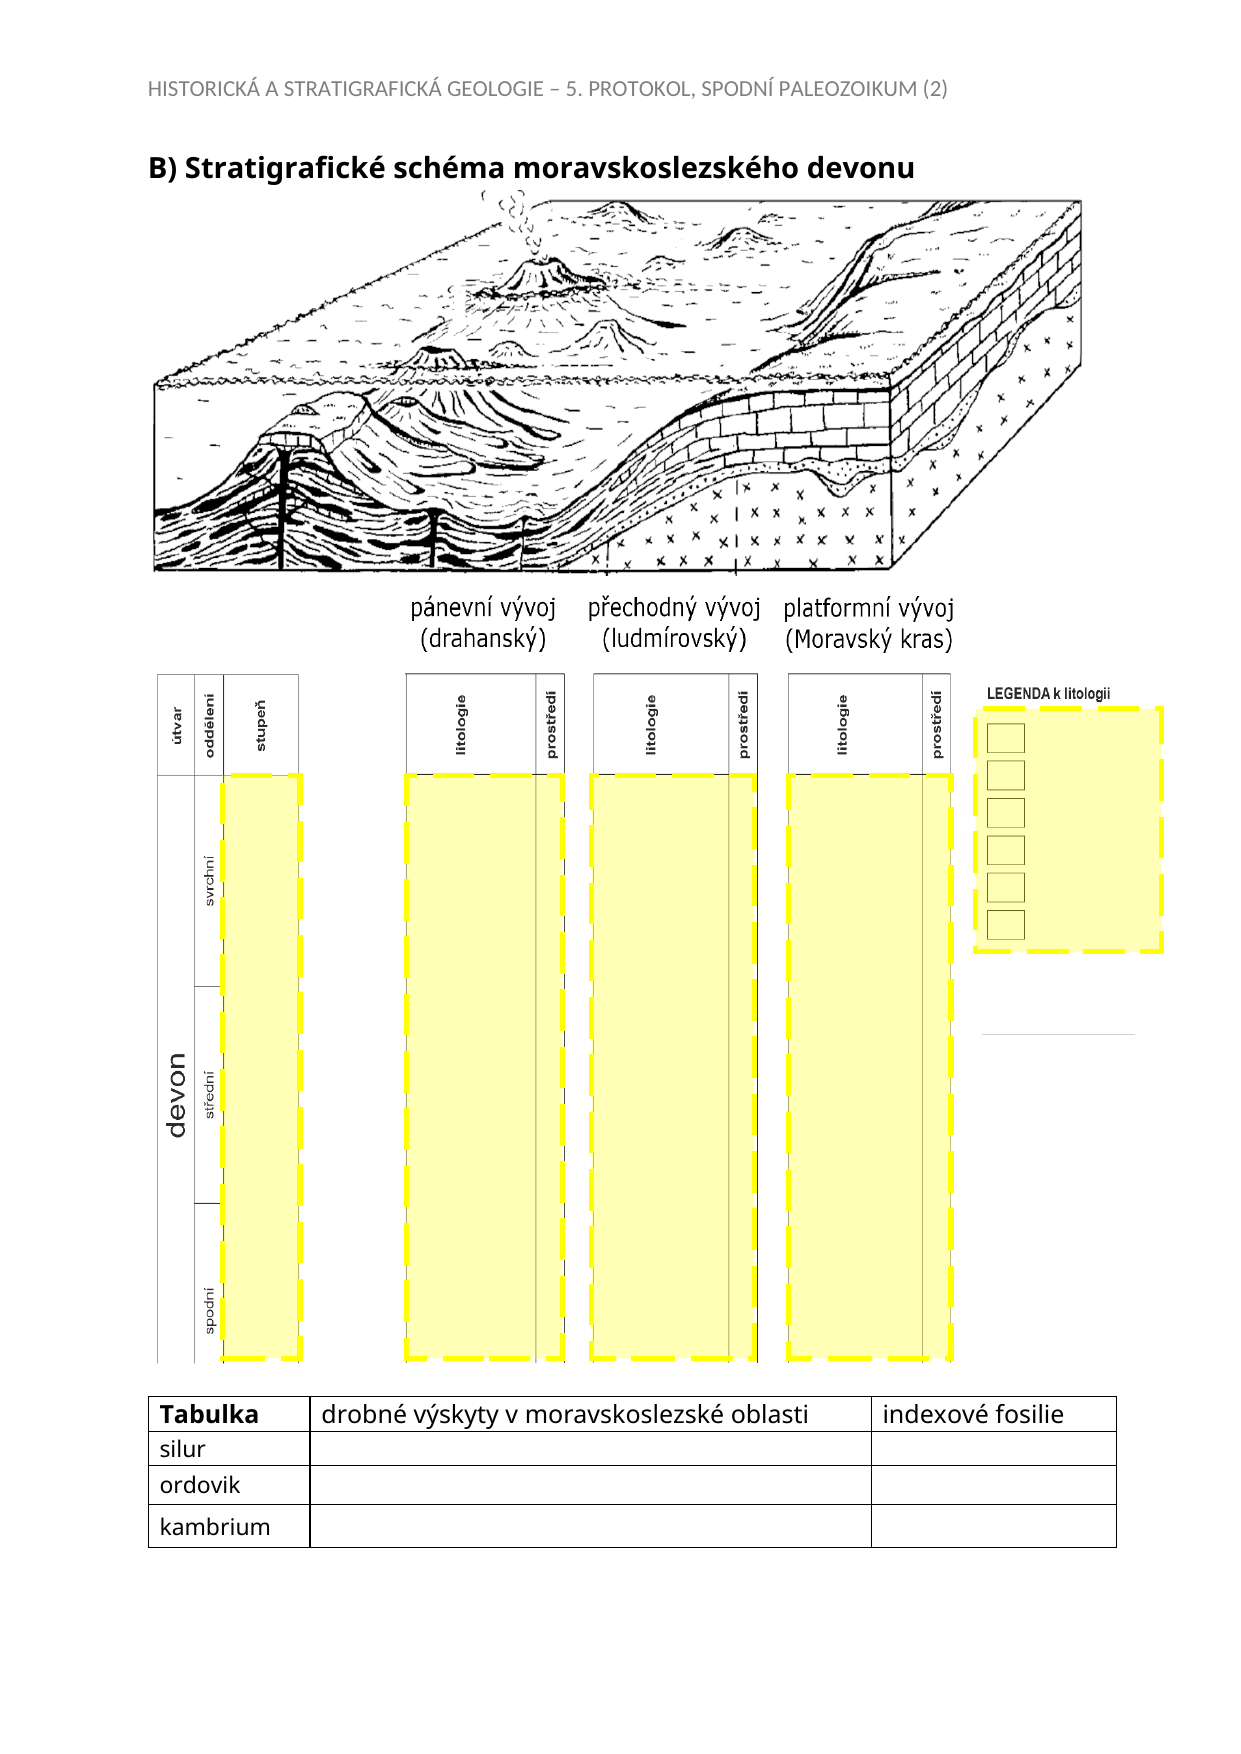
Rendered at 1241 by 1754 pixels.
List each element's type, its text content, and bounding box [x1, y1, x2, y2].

table_cell [872, 1466, 1116, 1504]
table_cell kambrium [149, 1505, 309, 1547]
table_cell ordovik [149, 1466, 309, 1504]
table_cell [311, 1505, 871, 1547]
table_header drobné výskyty v moravskoslezské oblasti [311, 1397, 871, 1431]
table_cell [872, 1432, 1116, 1465]
table_cell [872, 1505, 1116, 1547]
table_header indexové fosilie [872, 1397, 1116, 1431]
table_cell silur [149, 1432, 309, 1465]
table_header Tabulka [149, 1397, 309, 1431]
text B) Stratigrafické schéma moravskoslezského devonu [148, 148, 1093, 187]
table_cell [311, 1432, 871, 1465]
table_cell [311, 1466, 871, 1504]
